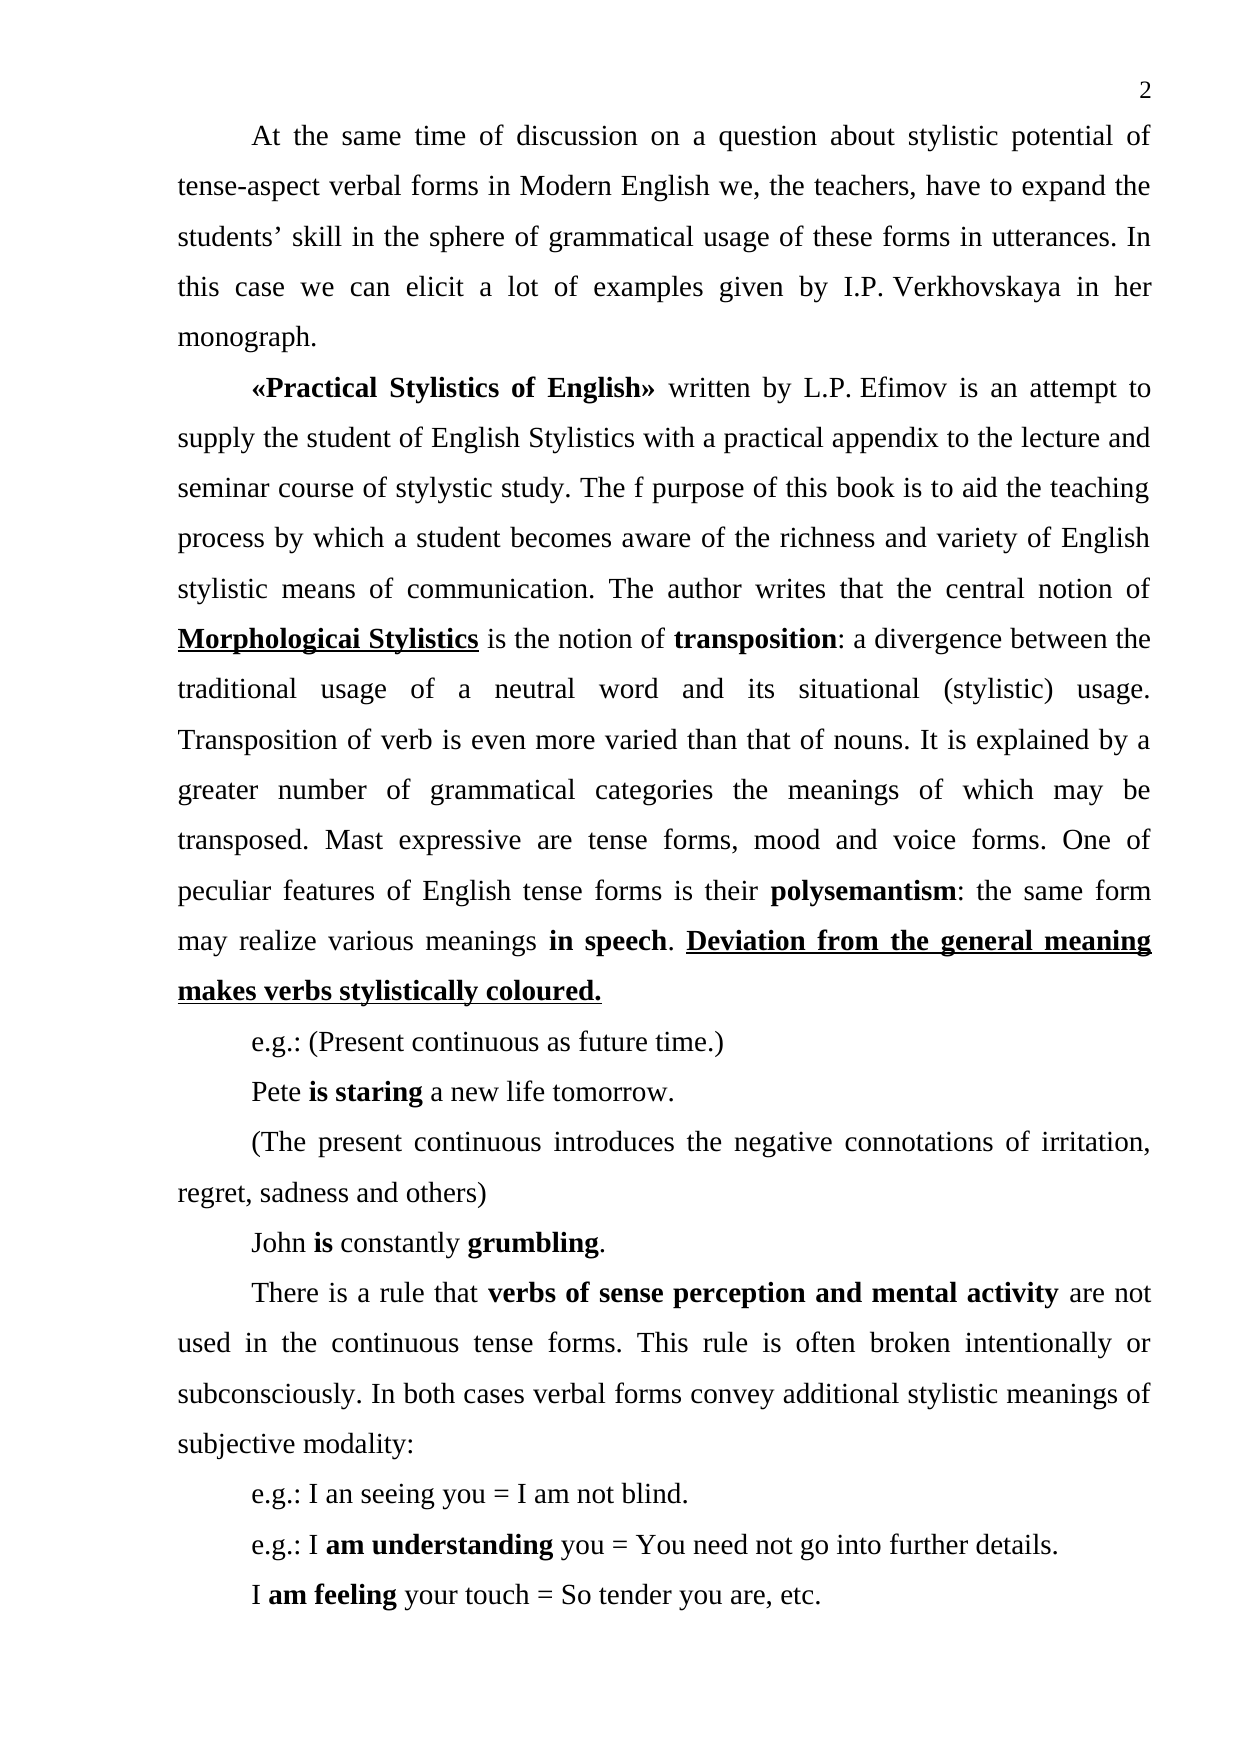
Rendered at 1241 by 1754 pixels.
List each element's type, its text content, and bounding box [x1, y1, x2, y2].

text Pete is staring a new life tomorrow. [177, 1074, 1152, 1108]
text (The present continuous introduces the negative connotations of irritation, regret, sadness and others) [177, 1124, 1152, 1208]
text e.g.: I an seeing you = I am not blind. [177, 1477, 1152, 1510]
text e.g.: (Present continuous as future time.) [177, 1024, 1152, 1057]
text John is constantly grumbling. [177, 1225, 1152, 1258]
text At the same time of discussion on a question about stylistic potential of tense-aspect verbal forms in Modern English we, the teachers, have to expand the students’ skill in the sphere of grammatical usage of these forms in utterances. In this case we can elicit a lot of examples given by I.P. Verkhovskaya in her monograph. [177, 118, 1152, 353]
text e.g.: I am understanding you = You need not go into further details. [177, 1527, 1152, 1560]
text «Practical Stylistics of English» written by L.P. Efimov is an attempt to supply the student of English Stylistics with a practical appendix to the lecture and seminar course of stylystic study. The f purpose of this book is to aid the teaching process by which a student becomes aware of the richness and variety of English stylistic means of communication. The author writes that the central notion of Morphologicai Stylistics is the notion of transposition: a divergence between the traditional usage of a neutral word and its situational (stylistic) usage. Transposition of verb is even more varied than that of nouns. It is explained by a greater number of grammatical categories the meanings of which may be transposed. Mast expressive are tense forms, mood and voice forms. One of peculiar features of English tense forms is their polysemantism: the same form may realize various meanings in speech. Deviation from the general meaning makes verbs stylistically coloured. [177, 370, 1152, 1007]
text I am feeling your touch = So tender you are, etc. [177, 1577, 1152, 1611]
text There is a rule that verbs of sense perception and mental activity are not used in the continuous tense forms. This rule is often broken intentionally or subconsciously. In both cases verbal forms convey additional stylistic meanings of subjective modality: [177, 1275, 1152, 1460]
